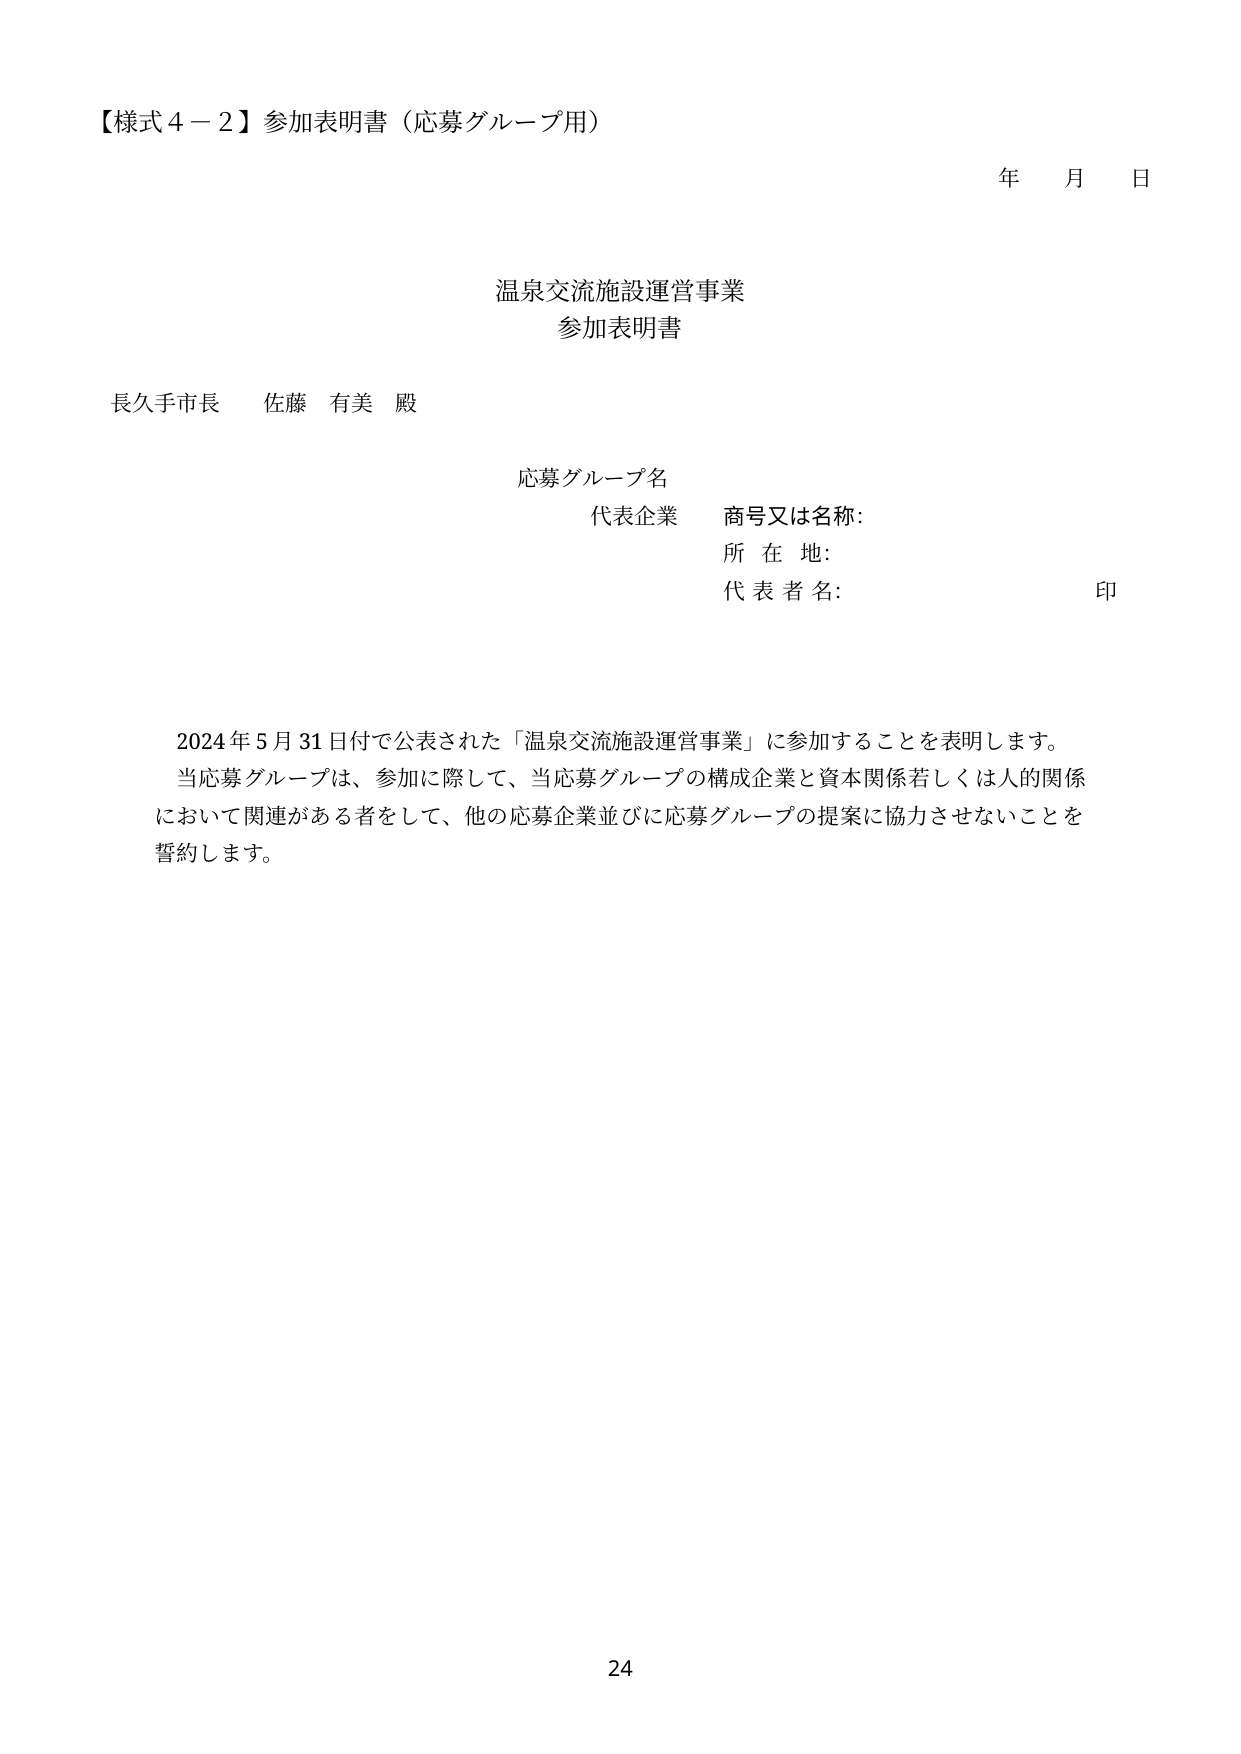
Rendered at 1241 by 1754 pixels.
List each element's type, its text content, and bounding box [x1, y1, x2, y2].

text 応募グループ名 [517, 458, 1152, 496]
text 長久手市長 佐藤 有美 殿 [89, 383, 1152, 421]
text 参加表明書 [89, 308, 1152, 346]
text 当応募グループは、参加に際して、当応募グループの構成企業と資本関係若しくは人的関係において関連がある者をして、他の応募企業並びに応募グループの提案に協力させないことを誓約します。 [154, 758, 1086, 871]
text 2024年5月31日付で公表された「温泉交流施設運営事業」に参加することを表明します。 [154, 721, 1086, 758]
text 年 月 日 [89, 158, 1152, 196]
subtitle 【様式４－２】参加表明書（応募グループ用） [89, 102, 1152, 140]
text 代表者名： 印 [723, 571, 1152, 608]
text 温泉交流施設運営事業 [89, 271, 1152, 308]
text 代表企業 商号又は名称： [591, 496, 1152, 533]
text 所在地： [723, 533, 1152, 571]
